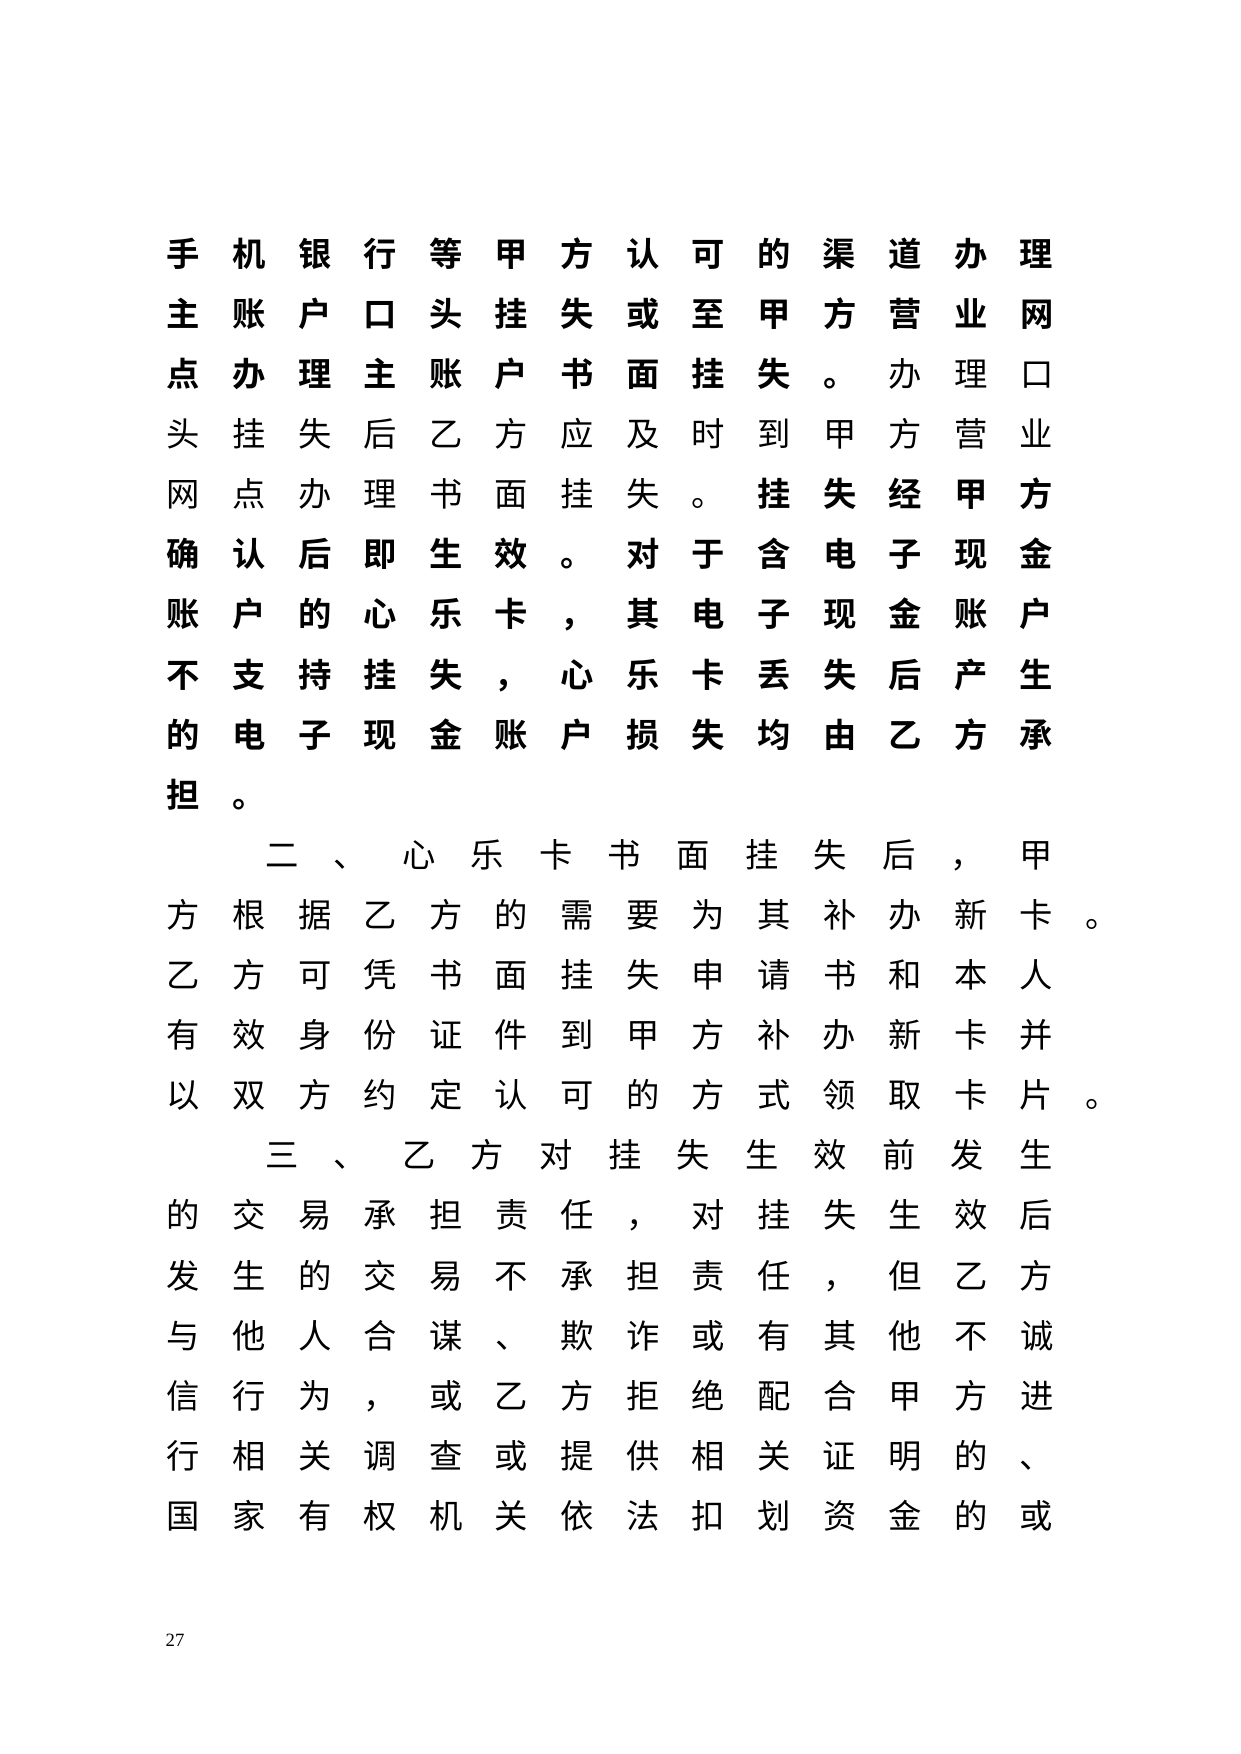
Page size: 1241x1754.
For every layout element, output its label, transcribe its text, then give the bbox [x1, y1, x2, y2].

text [167, 1123, 1085, 1544]
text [167, 222, 1085, 823]
text 二、心乐卡书面挂失后，甲方根据乙方的需要为其补办新卡。乙方可凭书面挂失申请书和本人有效身份证件到甲方补办新卡并以双方约定认可的方式领取卡片。 [167, 823, 1085, 1123]
